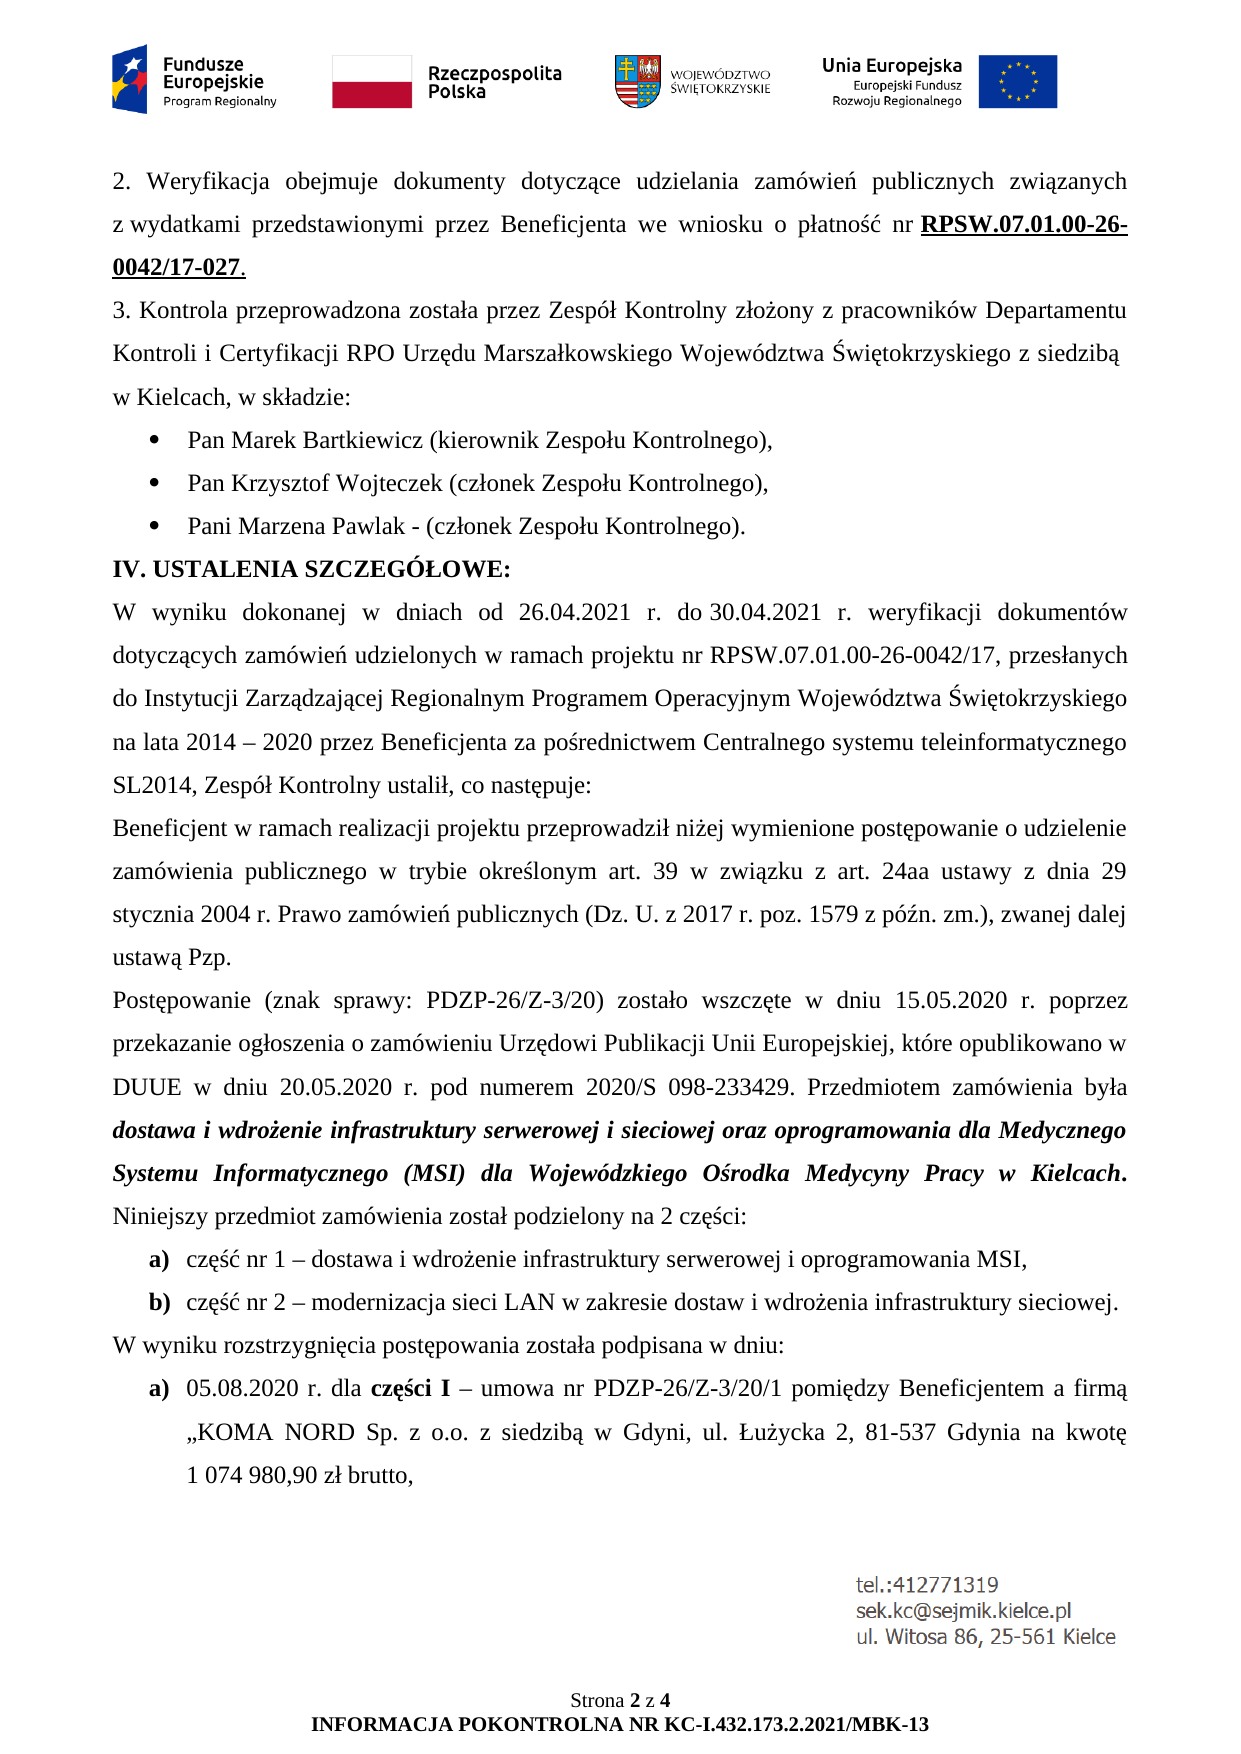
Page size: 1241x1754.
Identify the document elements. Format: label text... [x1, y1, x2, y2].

list Pani Marzena Pawlak - (członek Zespołu Kontrolnego). [150, 511, 1128, 540]
list Pan Krzysztof Wojteczek (członek Zespołu Kontrolnego), [150, 468, 1128, 497]
text Beneficjent w ramach realizacji projektu przeprowadził niżej wymienione postępowanie o udzielenie zamówienia publicznego w trybie określonym art. 39 w związku z art. 24aa ustawy z dnia 29 stycznia 2004 r. Prawo zamówień publicznych (Dz. U. z 2017 r. poz. 1579 z późn. zm.), zwanej dalej ustawą Pzp. [112, 813, 1128, 971]
picture [112, 44, 1058, 114]
list 05.08.2020 r. dla części I – umowa nr PDZP-26/Z-3/20/1 pomiędzy Beneficjentem a firmą „KOMA NORD Sp. z o.o. z siedzibą w Gdyni, ul. Łużycka 2, 81-537 Gdynia na kwotę 1 074 980,90 zł brutto, [148, 1373, 1128, 1488]
text Postępowanie (znak sprawy: PDZP-26/Z-3/20) zostało wszczęte w dniu 15.05.2020 r. poprzez przekazanie ogłoszenia o zamówieniu Urzędowi Publikacji Unii Europejskiej, które opublikowano w DUUE w dniu 20.05.2020 r. pod numerem 2020/S 098-233429. Przedmiotem zamówienia była dostawa i wdrożenie infrastruktury serwerowej i sieciowej oraz oprogramowania dla Medycznego Systemu Informatycznego (MSI) dla Wojewódzkiego Ośrodka Medycyny Pracy w Kielcach. Niniejszy przedmiot zamówienia został podzielony na 2 części: [112, 985, 1128, 1230]
list część nr 2 – modernizacja sieci LAN w zakresie dostaw i wdrożenia infrastruktury sieciowej. [148, 1287, 1128, 1316]
list część nr 1 – dostawa i wdrożenie infrastruktury serwerowej i oprogramowania MSI, [148, 1244, 1128, 1273]
list Pan Marek Bartkiewicz (kierownik Zespołu Kontrolnego), [150, 425, 1128, 453]
list W wyniku rozstrzygnięcia postępowania została podpisana w dniu: [112, 1330, 1128, 1359]
text 3. Kontrola przeprowadzona została przez Zespół Kontrolny złożony z pracowników Departamentu Kontroli i Certyfikacji RPO Urzędu Marszałkowskiego Województwa Świętokrzyskiego z siedzibą w Kielcach, w składzie: [112, 295, 1128, 410]
text 2. Weryfikacja obejmuje dokumenty dotyczące udzielania zamówień publicznych związanych z wydatkami przedstawionymi przez Beneficjenta we wniosku o płatność nr RPSW.07.01.00-26-0042/17-027. [112, 166, 1128, 281]
text W wyniku dokonanej w dniach od 26.04.2021 r. do 30.04.2021 r. weryfikacji dokumentów dotyczących zamówień udzielonych w ramach projektu nr RPSW.07.01.00-26-0042/17, przesłanych do Instytucji Zarządzającej Regionalnym Programem Operacyjnym Województwa Świętokrzyskiego na lata 2014 – 2020 przez Beneficjenta za pośrednictwem Centralnego systemu teleinformatycznego SL2014, Zespół Kontrolny ustalił, co następuje: [112, 597, 1128, 798]
picture [855, 1570, 1129, 1688]
text IV. USTALENIA SZCZEGÓŁOWE: [112, 554, 1128, 583]
